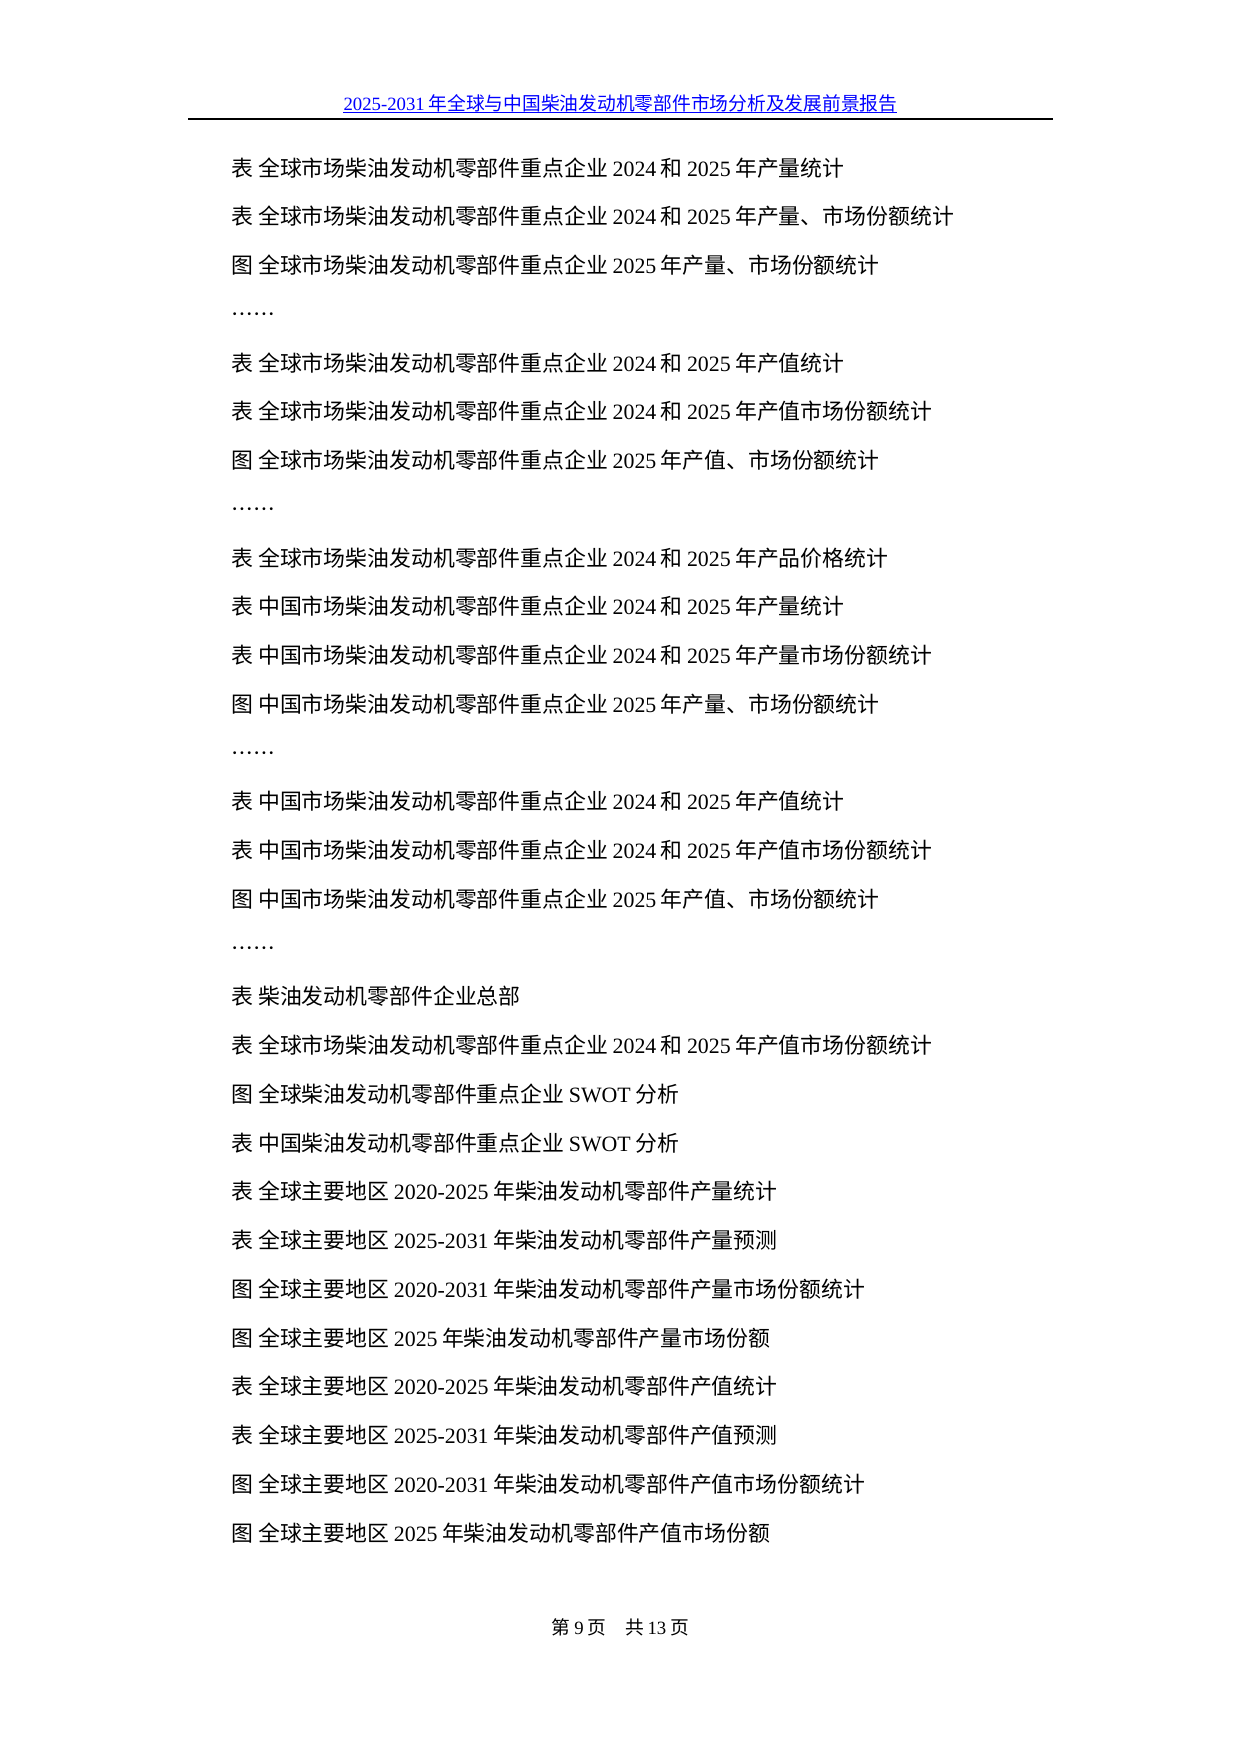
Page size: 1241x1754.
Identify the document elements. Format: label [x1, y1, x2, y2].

text [187, 150, 1053, 1548]
